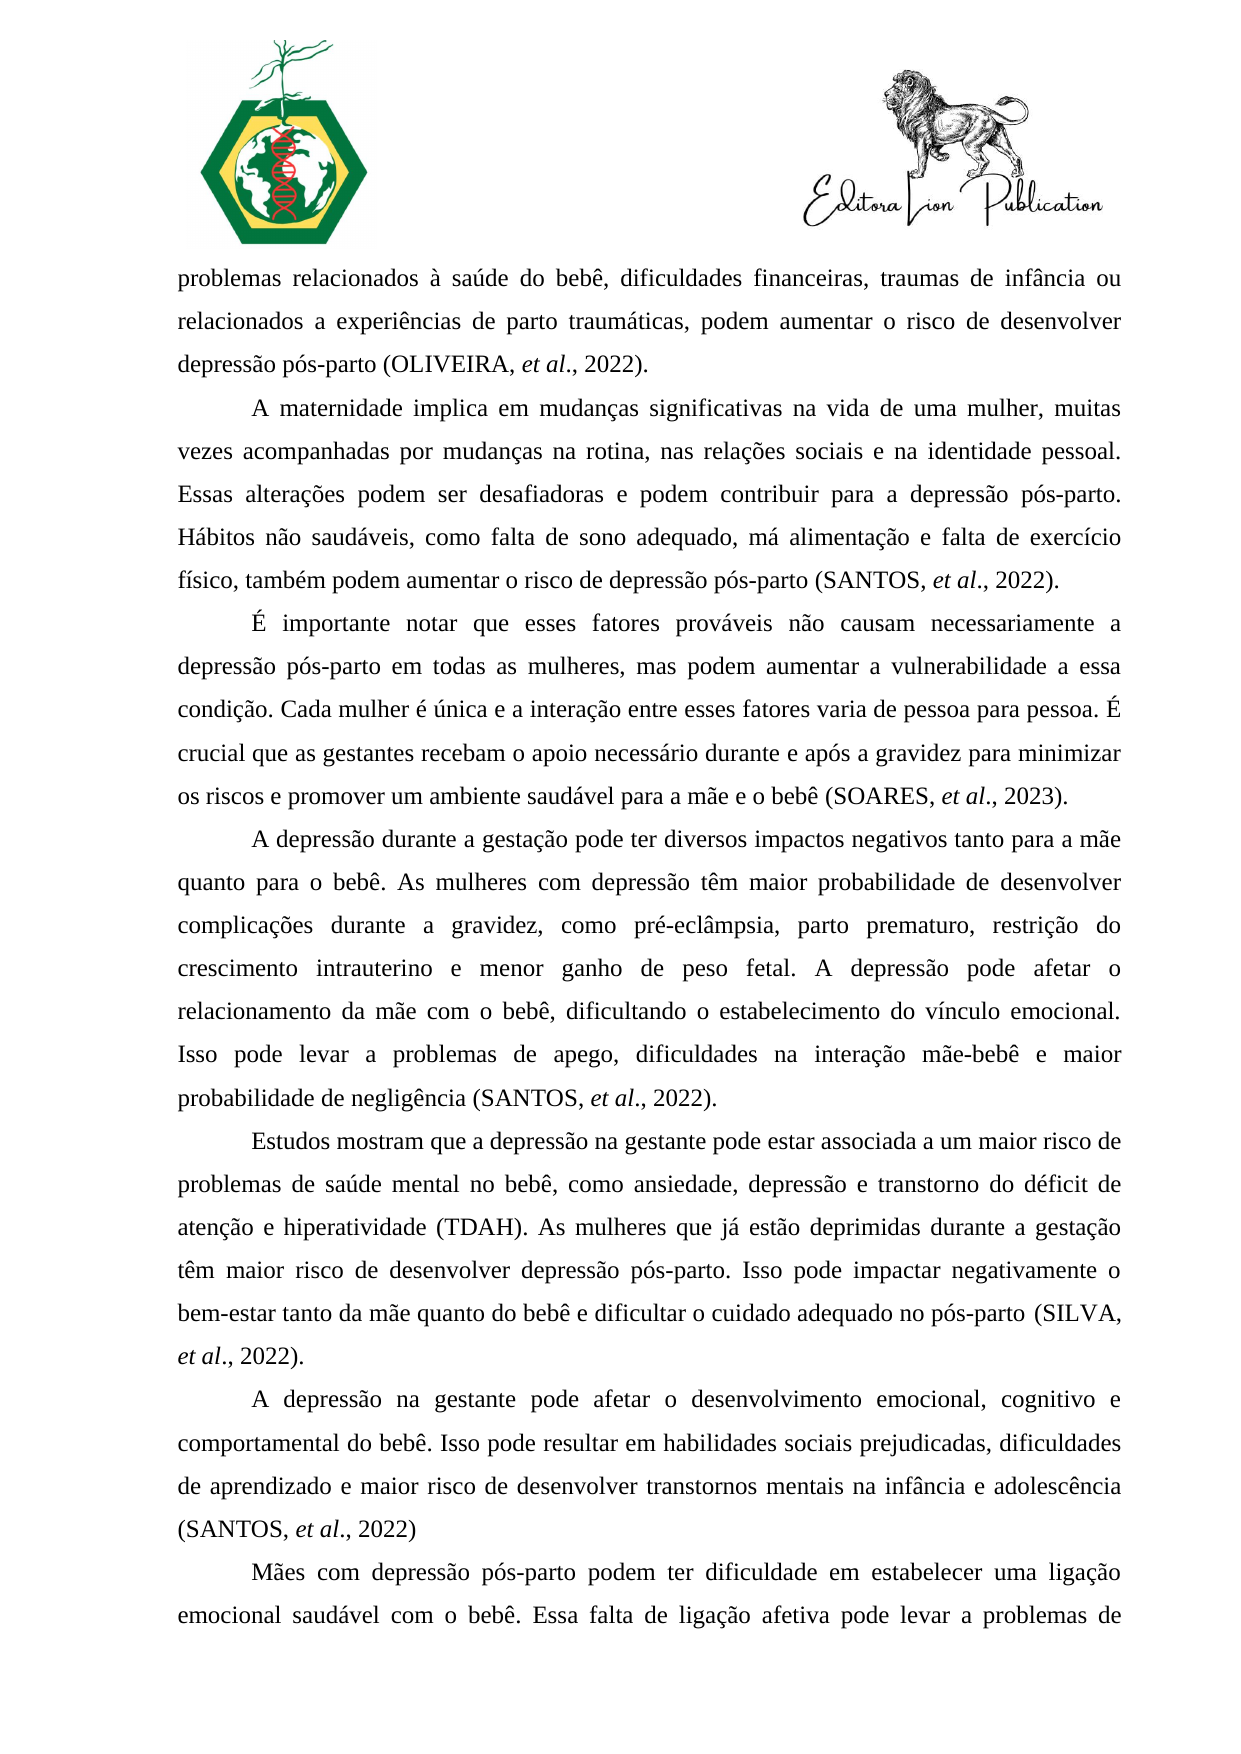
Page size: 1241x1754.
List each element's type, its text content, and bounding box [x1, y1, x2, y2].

text É importante notar que esses fatores prováveis não causam necessariamente a depressão pós-parto em todas as mulheres, mas podem aumentar a vulnerabilidade a essa condição. Cada mulher é única e a interação entre esses fatores varia de pessoa para pessoa. É crucial que as gestantes recebam o apoio necessário durante e após a gravidez para minimizar os riscos e promover um ambiente saudável para a mãe e o bebê (SOARES, et al., 2023). [177, 608, 1122, 809]
text A maternidade implica em mudanças significativas na vida de uma mulher, muitas vezes acompanhadas por mudanças na rotina, nas relações sociais e na identidade pessoal. Essas alterações podem ser desafiadoras e podem contribuir para a depressão pós-parto. Hábitos não saudáveis, como falta de sono adequado, má alimentação e falta de exercício físico, também podem aumentar o risco de depressão pós-parto (SANTOS, et al., 2022). [177, 393, 1122, 594]
text Estudos mostram que a depressão na gestante pode estar associada a um maior risco de problemas de saúde mental no bebê, como ansiedade, depressão e transtorno do déficit de atenção e hiperatividade (TDAH). As mulheres que já estão deprimidas durante a gestação têm maior risco de desenvolver depressão pós-parto. Isso pode impactar negativamente o bem-estar tanto da mãe quanto do bebê e dificultar o cuidado adequado no pós-parto (SILVA, et al., 2022). [177, 1126, 1122, 1370]
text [177, 1557, 1122, 1629]
text A depressão durante a gestação pode ter diversos impactos negativos tanto para a mãe quanto para o bebê. As mulheres com depressão têm maior probabilidade de desenvolver complicações durante a gravidez, como pré-eclâmpsia, parto prematuro, restrição do crescimento intrauterino e menor ganho de peso fetal. A depressão pode afetar o relacionamento da mãe com o bebê, dificultando o estabelecimento do vínculo emocional. Isso pode levar a problemas de apego, dificuldades na interação mãe-bebê e maior probabilidade de negligência (SANTOS, et al., 2022). [177, 824, 1122, 1111]
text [177, 177, 1122, 378]
text A depressão na gestante pode afetar o desenvolvimento emocional, cognitivo e comportamental do bebê. Isso pode resultar em habilidades sociais prejudicadas, dificuldades de aprendizado e maior risco de desenvolver transtornos mentais na infância e adolescência (SANTOS, et al., 2022) [177, 1384, 1122, 1543]
picture [782, 69, 1123, 234]
